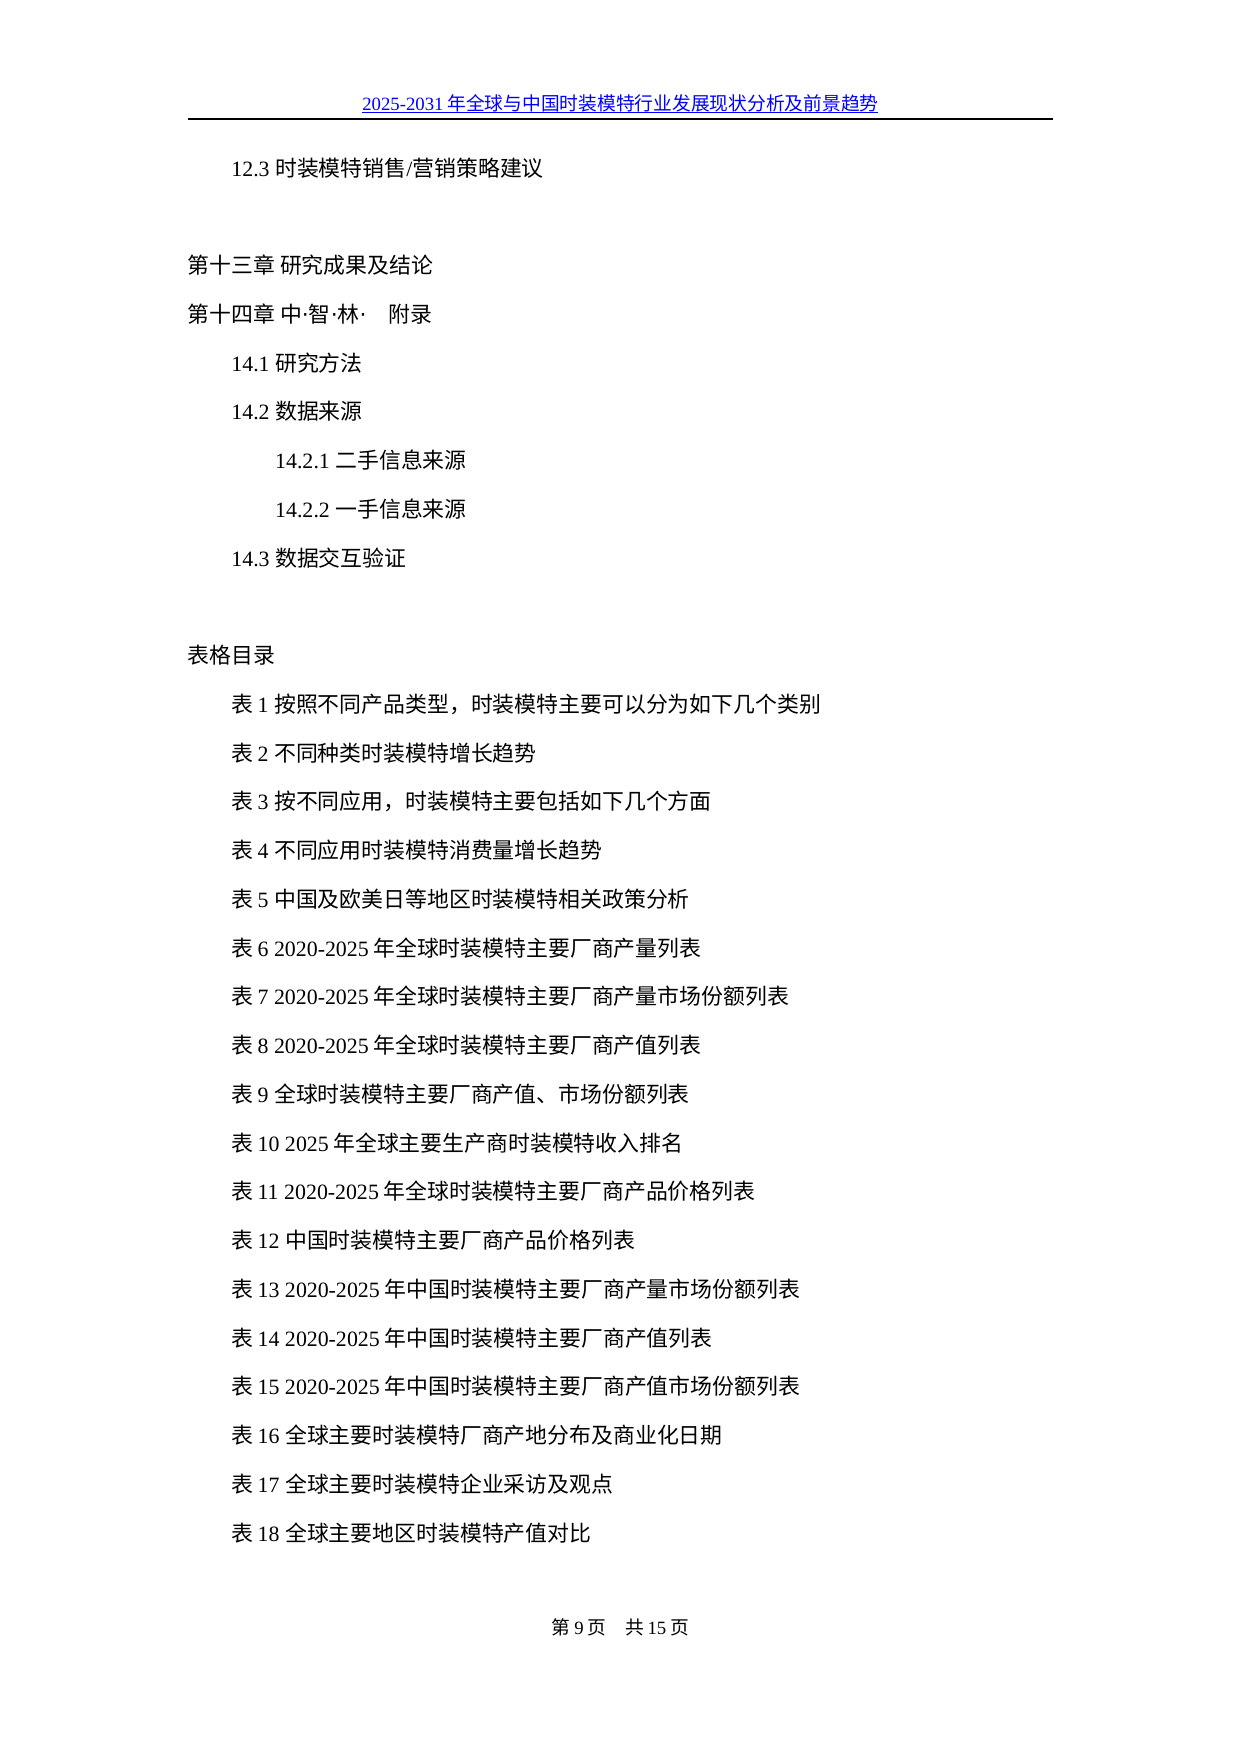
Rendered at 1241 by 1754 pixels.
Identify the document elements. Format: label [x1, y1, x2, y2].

text [187, 150, 1053, 1548]
